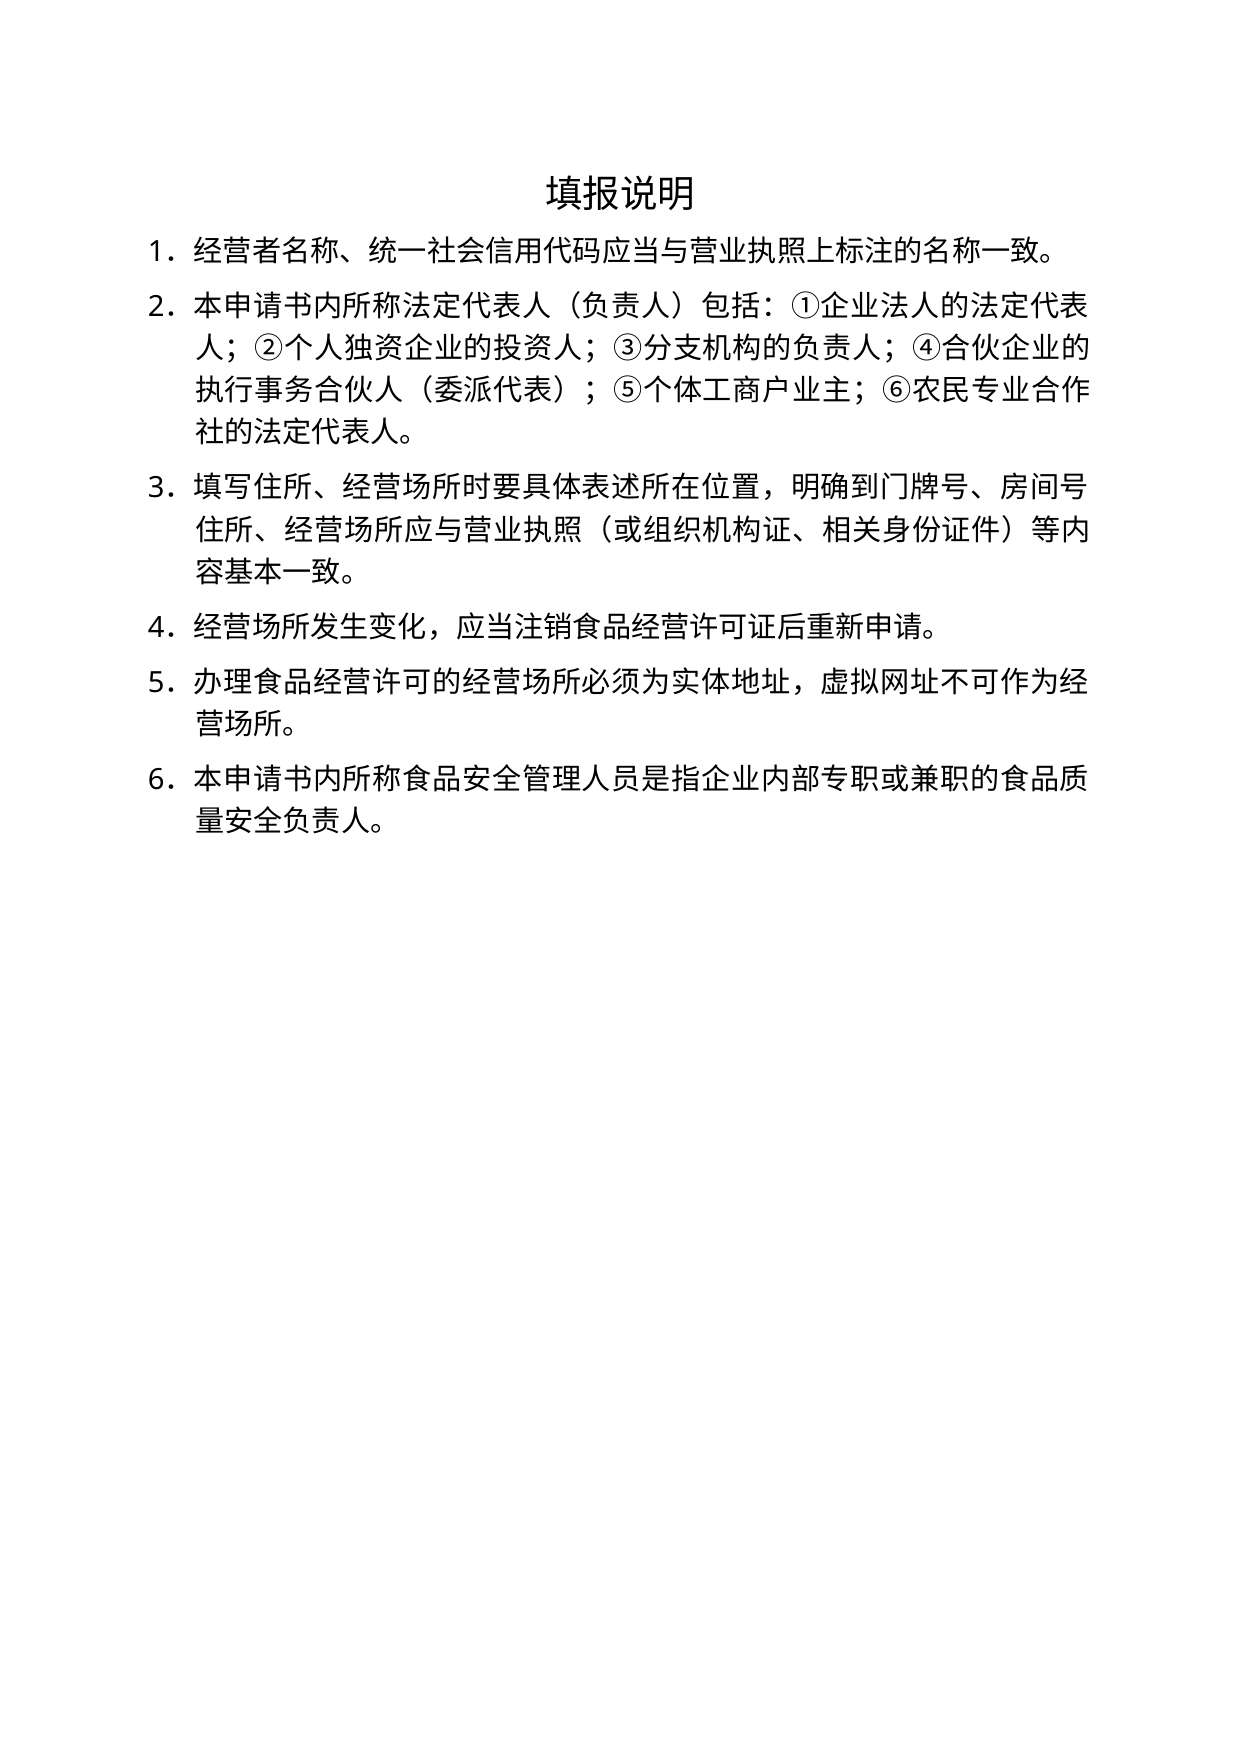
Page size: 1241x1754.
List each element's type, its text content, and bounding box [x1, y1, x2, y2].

list 办理食品经营许可的经营场所必须为实体地址，虚拟网址不可作为经营场所。 [148, 658, 1092, 743]
list 经营者名称、统一社会信用代码应当与营业执照上标注的名称一致。 [148, 227, 1092, 269]
list 本申请书内所称法定代表人（负责人）包括：①企业法人的法定代表人；②个人独资企业的投资人；③分支机构的负责人；④合伙企业的执行事务合伙人（委派代表）；⑤个体工商户业主；⑥农民专业合作社的法定代表人。 [148, 282, 1092, 451]
list 填写住所、经营场所时要具体表述所在位置，明确到门牌号、房间号，住所、经营场所应与营业执照（或组织机构证、相关身份证件）等内容基本一致。 [148, 464, 1092, 591]
list 本申请书内所称食品安全管理人员是指企业内部专职或兼职的食品质量安全负责人。 [148, 755, 1092, 840]
list 经营场所发生变化，应当注销食品经营许可证后重新申请。 [148, 603, 1092, 646]
text 填报说明 [148, 177, 1092, 215]
